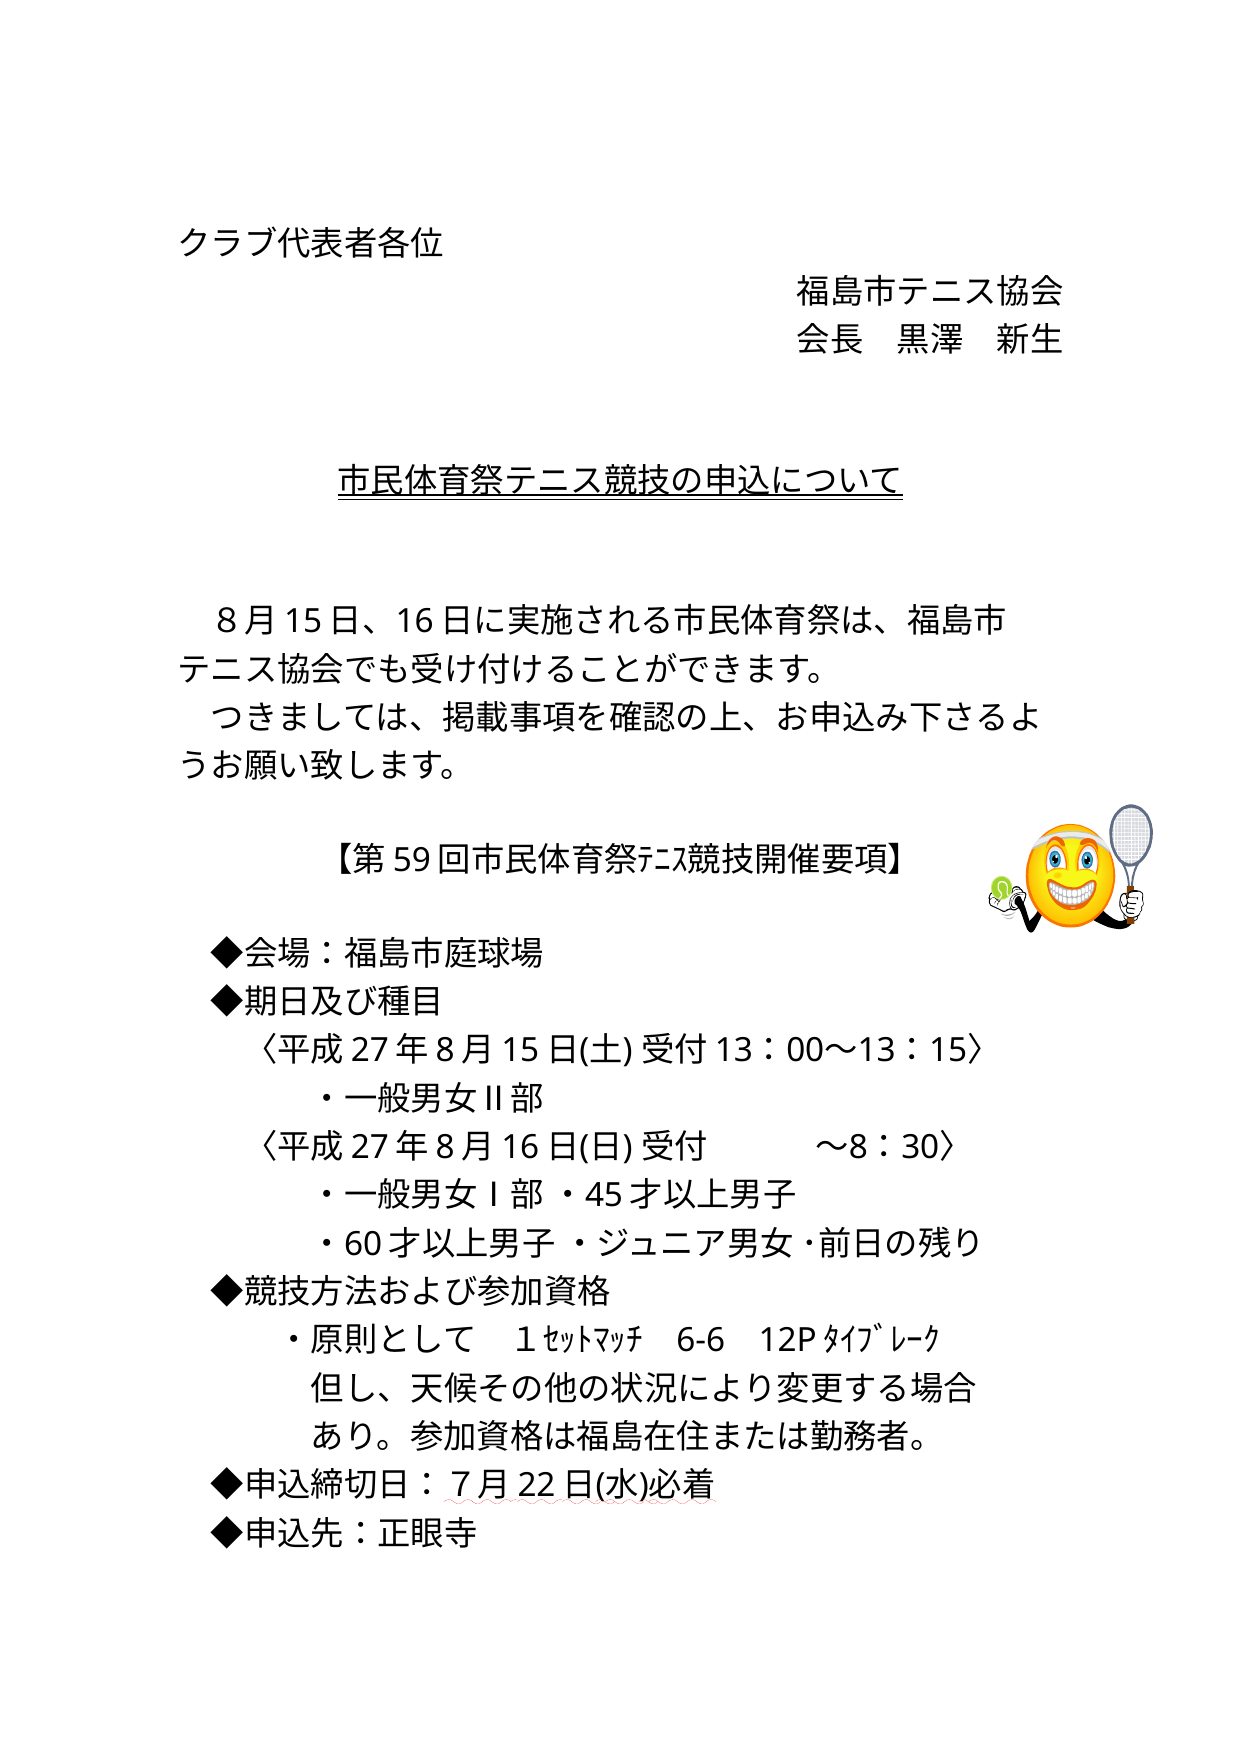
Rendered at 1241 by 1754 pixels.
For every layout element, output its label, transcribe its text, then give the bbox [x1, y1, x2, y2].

text 【第59回市民体育祭ﾃﾆｽ競技開催要項】 [177, 833, 1044, 881]
text ◆会場：福島市庭球場 [177, 926, 1063, 975]
text 福島市テニス協会 [177, 265, 1063, 313]
text ◆期日及び種目 [177, 975, 1063, 1023]
text ◆申込先：正眼寺 [177, 1506, 1063, 1555]
text 市民体育祭テニス競技の申込について [177, 454, 1063, 502]
text ・原則として １ｾｯﾄﾏｯﾁ 6-6 12Pﾀｲﾌﾞﾚｰｸ [177, 1313, 1063, 1362]
text ・一般男女Ⅰ部 ・45才以上男子 [177, 1168, 1063, 1216]
text ・60才以上男子 ・ジュニア男女 ･前日の残り [177, 1216, 1063, 1265]
text テニス協会でも受け付けることができます。 [177, 642, 1063, 691]
text クラブ代表者各位 [177, 217, 1063, 265]
text 〈平成27年8月16日(日) 受付 ～8：30〉 [177, 1119, 1063, 1168]
text 会長 黒澤 新生 [177, 313, 1063, 361]
text ◆申込締切日：７月22日(水)必着 [177, 1458, 1063, 1506]
text 〈平成27年8月15日(土) 受付13：00～13：15〉 [177, 1023, 1063, 1071]
text ・一般男女Ⅱ部 [177, 1071, 1063, 1119]
text ８月15日、16日に実施される市民体育祭は、福島市 [177, 594, 1063, 642]
text あり。参加資格は福島在住または勤務者。 [177, 1410, 1063, 1458]
text 但し、天候その他の状況により変更する場合 [177, 1362, 1063, 1410]
text ◆競技方法および参加資格 [177, 1265, 1063, 1313]
text つきましては、掲載事項を確認の上、お申込み下さるようお願い致します。 [177, 691, 1063, 787]
